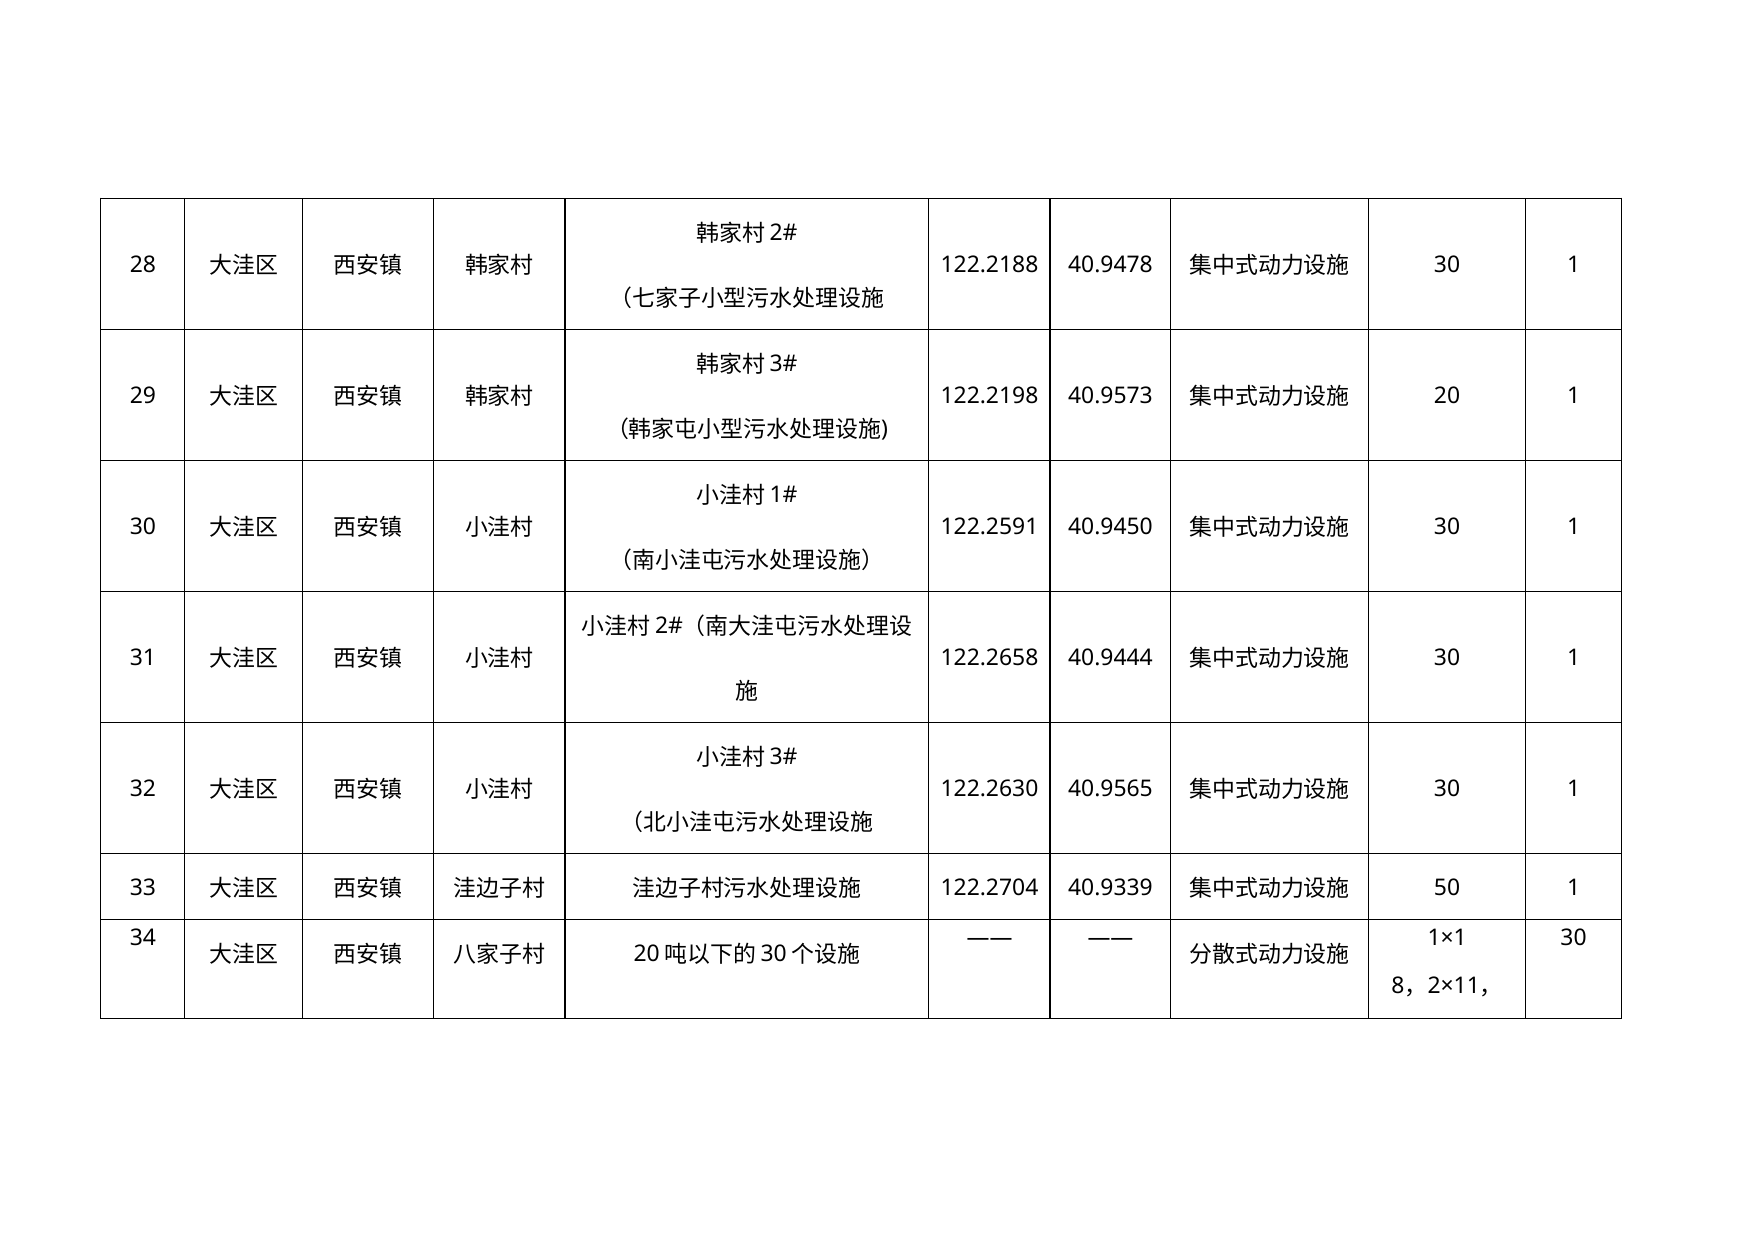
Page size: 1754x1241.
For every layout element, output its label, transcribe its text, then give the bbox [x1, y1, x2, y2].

table_cell 大洼区 [185, 920, 302, 1017]
table_cell 大洼区 [185, 461, 302, 591]
table_cell 集中式动力设施 [1171, 592, 1368, 722]
table_cell 大洼区 [185, 723, 302, 853]
table_cell 30 [101, 461, 184, 591]
table_cell 集中式动力设施 [1171, 199, 1368, 329]
table_cell 小洼村 [434, 461, 564, 591]
table_cell 50 [1369, 854, 1525, 919]
table_cell 西安镇 [303, 920, 433, 1017]
table_cell 小洼村 [434, 592, 564, 722]
table_cell 1 [1526, 330, 1621, 460]
table_cell 30 [1369, 199, 1525, 329]
table_cell 大洼区 [185, 199, 302, 329]
table_cell 大洼区 [185, 854, 302, 919]
table_cell 洼边子村污水处理设施 [566, 854, 928, 919]
table_cell 大洼区 [185, 592, 302, 722]
table_cell 1 [1526, 592, 1621, 722]
table_cell 34 [101, 920, 184, 1017]
table_cell 西安镇 [303, 461, 433, 591]
table_cell 122.2704 [929, 854, 1049, 919]
table_cell 40.9450 [1051, 461, 1170, 591]
table_cell —— [929, 920, 1049, 1017]
table_cell 西安镇 [303, 199, 433, 329]
table_cell 30 [1526, 920, 1621, 1017]
table_cell 小洼村2#（南大洼屯污水处理设施 [566, 592, 928, 722]
table_cell 122.2198 [929, 330, 1049, 460]
table_cell 韩家村 [434, 330, 564, 460]
table_cell 30 [1369, 723, 1525, 853]
table_cell 八家子村 [434, 920, 564, 1017]
table_cell 小洼村1# （南小洼屯污水处理设施） [566, 461, 928, 591]
table_cell 29 [101, 330, 184, 460]
table_cell —— [1051, 920, 1170, 1017]
table_cell 1 [1526, 199, 1621, 329]
table_cell 集中式动力设施 [1171, 854, 1368, 919]
table_cell 40.9573 [1051, 330, 1170, 460]
table_cell 122.2630 [929, 723, 1049, 853]
table_cell 集中式动力设施 [1171, 461, 1368, 591]
table_cell 40.9478 [1051, 199, 1170, 329]
table_cell 小洼村 [434, 723, 564, 853]
table_cell 122.2591 [929, 461, 1049, 591]
table_cell 西安镇 [303, 592, 433, 722]
table_cell 33 [101, 854, 184, 919]
table_cell 西安镇 [303, 854, 433, 919]
table_cell 大洼区 [185, 330, 302, 460]
table_cell 32 [101, 723, 184, 853]
table_cell 31 [101, 592, 184, 722]
table_cell 40.9565 [1051, 723, 1170, 853]
table_cell 40.9444 [1051, 592, 1170, 722]
table_cell 1×18，2×11， 3×1 [1369, 920, 1525, 1017]
table_cell 分散式动力设施（＜20T/d）+户用 [1171, 920, 1368, 1017]
table_cell 30 [1369, 461, 1525, 591]
table_cell 集中式动力设施 [1171, 330, 1368, 460]
table_cell 西安镇 [303, 330, 433, 460]
table_cell 30 [1369, 592, 1525, 722]
table_cell 洼边子村 [434, 854, 564, 919]
table_cell 韩家村3# （韩家屯小型污水处理设施) [566, 330, 928, 460]
table_cell 20吨以下的30个设施 [566, 920, 928, 1017]
table_cell 1 [1526, 723, 1621, 853]
table_cell 韩家村2# （七家子小型污水处理设施 [566, 199, 928, 329]
table_cell 20 [1369, 330, 1525, 460]
table_cell 40.9339 [1051, 854, 1170, 919]
table_cell 122.2658 [929, 592, 1049, 722]
table_cell 西安镇 [303, 723, 433, 853]
table_cell 1 [1526, 854, 1621, 919]
table_cell 集中式动力设施 [1171, 723, 1368, 853]
table_cell 韩家村 [434, 199, 564, 329]
table_cell 122.2188 [929, 199, 1049, 329]
table_cell 1 [1526, 461, 1621, 591]
table_cell 小洼村3# （北小洼屯污水处理设施 [566, 723, 928, 853]
table_cell 28 [101, 199, 184, 329]
